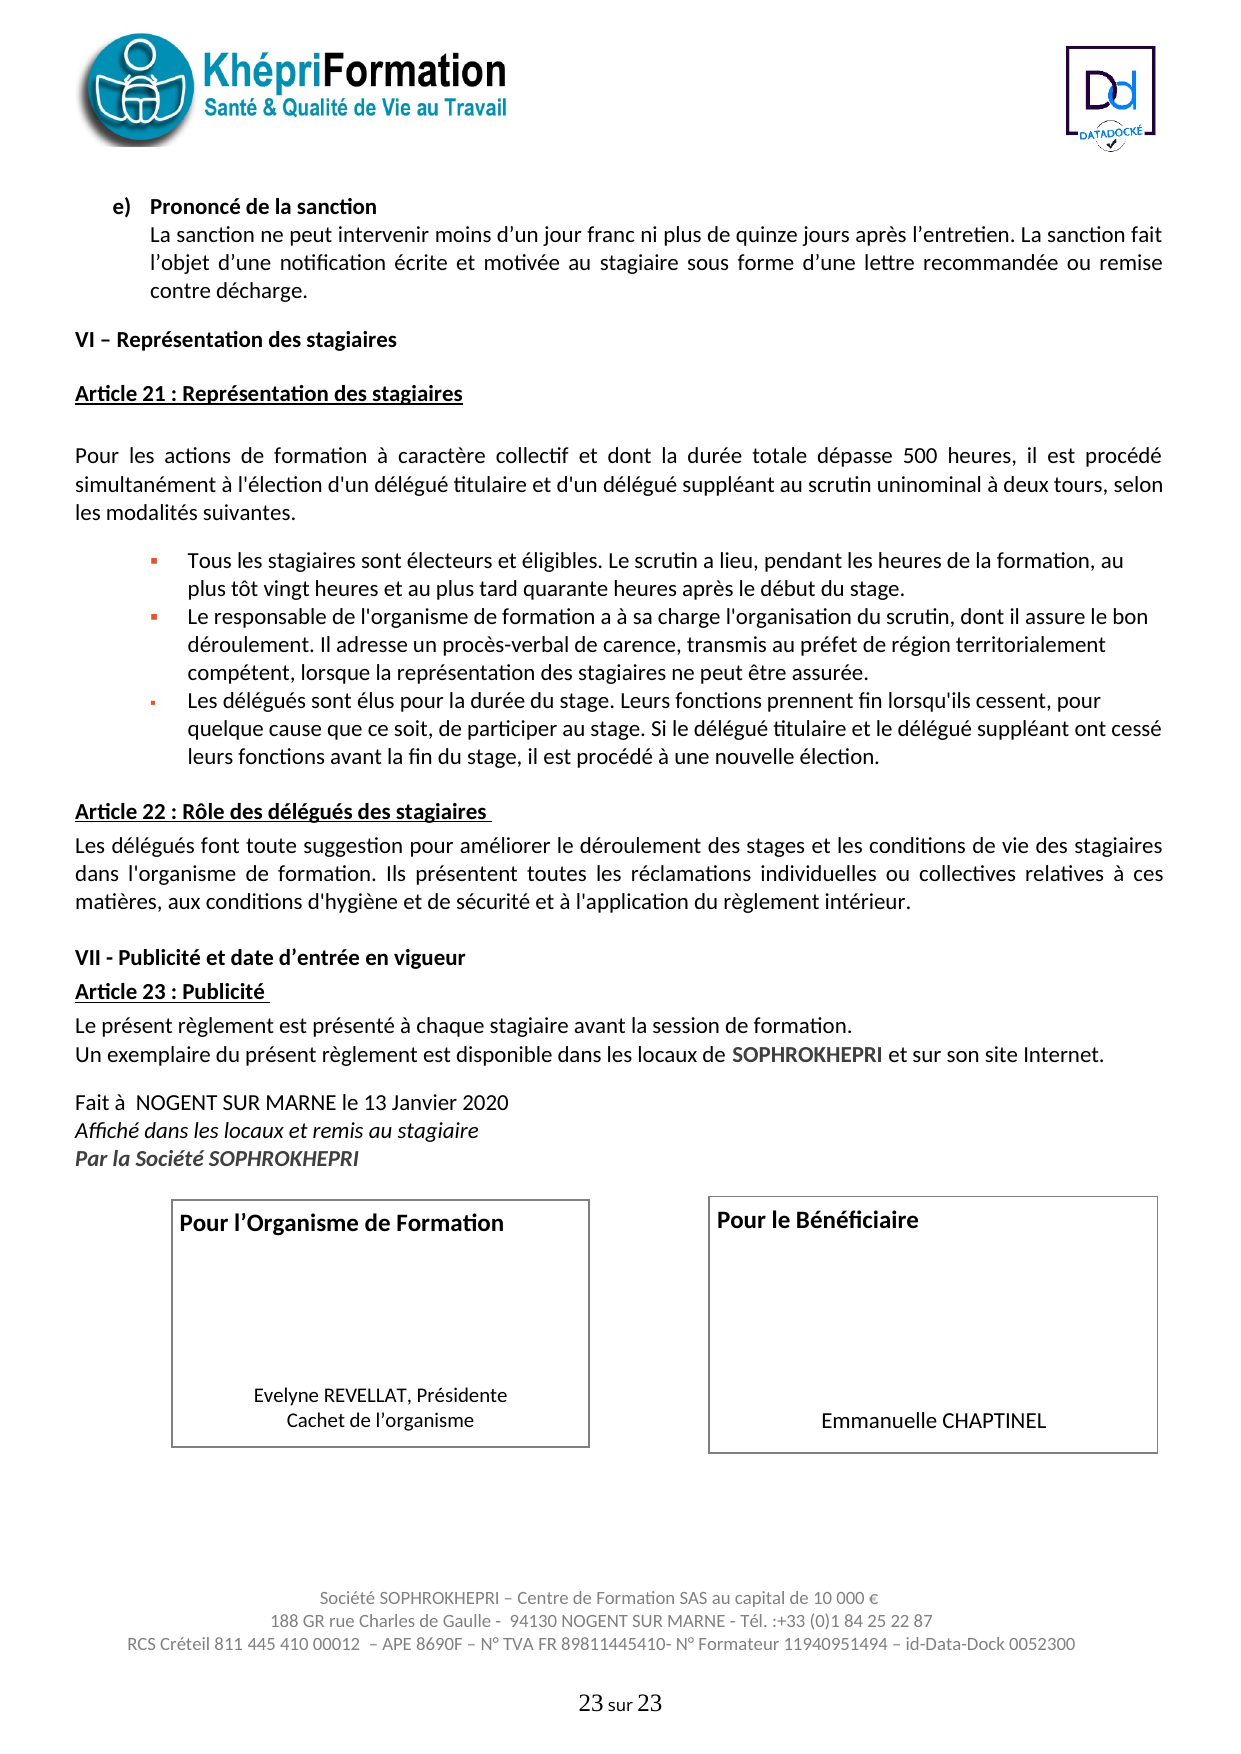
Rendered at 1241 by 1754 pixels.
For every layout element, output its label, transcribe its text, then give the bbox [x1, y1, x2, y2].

text Pour les actions de formation à caractère collectif et dont la durée totale dépasse 500 heures, il est procédé simultanément à l'élection d'un délégué titulaire et d'un délégué suppléant au scrutin uninominal à deux tours, selon les modalités suivantes. [75, 442, 1165, 526]
list Le responsable de l'organisme de formation a à sa charge l'organisation du scrutin, dont il assure le bon déroulement. Il adresse un procès-verbal de carence, transmis au préfet de région territorialement compétent, lorsque la représentation des stagiaires ne peut être assurée. [150, 602, 1165, 686]
list Tous les stagiaires sont électeurs et éligibles. Le scrutin a lieu, pendant les heures de la formation, au plus tôt vingt heures et au plus tard quarante heures après le début du stage. [150, 546, 1165, 602]
text Un exemplaire du présent règlement est disponible dans les locaux de SOPHROKHEPRI et sur son site Internet. [75, 1040, 1165, 1068]
text Par la Société SOPHROKHEPRI [75, 1144, 1165, 1172]
list Les délégués sont élus pour la durée du stage. Leurs fonctions prennent fin lorsqu'ils cessent, pour quelque cause que ce soit, de participer au stage. Si le délégué titulaire et le délégué suppléant ont cessé leurs fonctions avant la fin du stage, il est procédé à une nouvelle élection. [150, 686, 1165, 770]
list Prononcé de la sanction [112, 192, 1165, 220]
text Article 23 : Publicité [75, 977, 1165, 1005]
text Article 21 : Représentation des stagiaires [75, 379, 1165, 407]
text VI – Représentation des stagiaires [75, 325, 1165, 353]
text Les délégués font toute suggestion pour améliorer le déroulement des stages et les conditions de vie des stagiaires dans l'organisme de formation. Ils présentent toutes les réclamations individuelles ou collectives relatives à ces matières, aux conditions d'hygiène et de sécurité et à l'application du règlement intérieur. [75, 831, 1165, 915]
text Affiché dans les locaux et remis au stagiaire [75, 1116, 1165, 1144]
text Article 22 : Rôle des délégués des stagiaires [75, 797, 1165, 825]
picture [1054, 39, 1166, 159]
text Fait à NOGENT SUR MARNE le 13 Janvier 2020 [75, 1088, 1165, 1116]
text Le présent règlement est présenté à chaque stagiaire avant la session de formation. [75, 1012, 1165, 1040]
text VII - Publicité et date d’entrée en vigueur [75, 943, 1165, 971]
picture [75, 26, 518, 147]
text La sanction ne peut intervenir moins d’un jour franc ni plus de quinze jours après l’entretien. La sanction fait l’objet d’une notification écrite et motivée au stagiaire sous forme d’une lettre recommandée ou remise contre décharge. [150, 220, 1165, 304]
